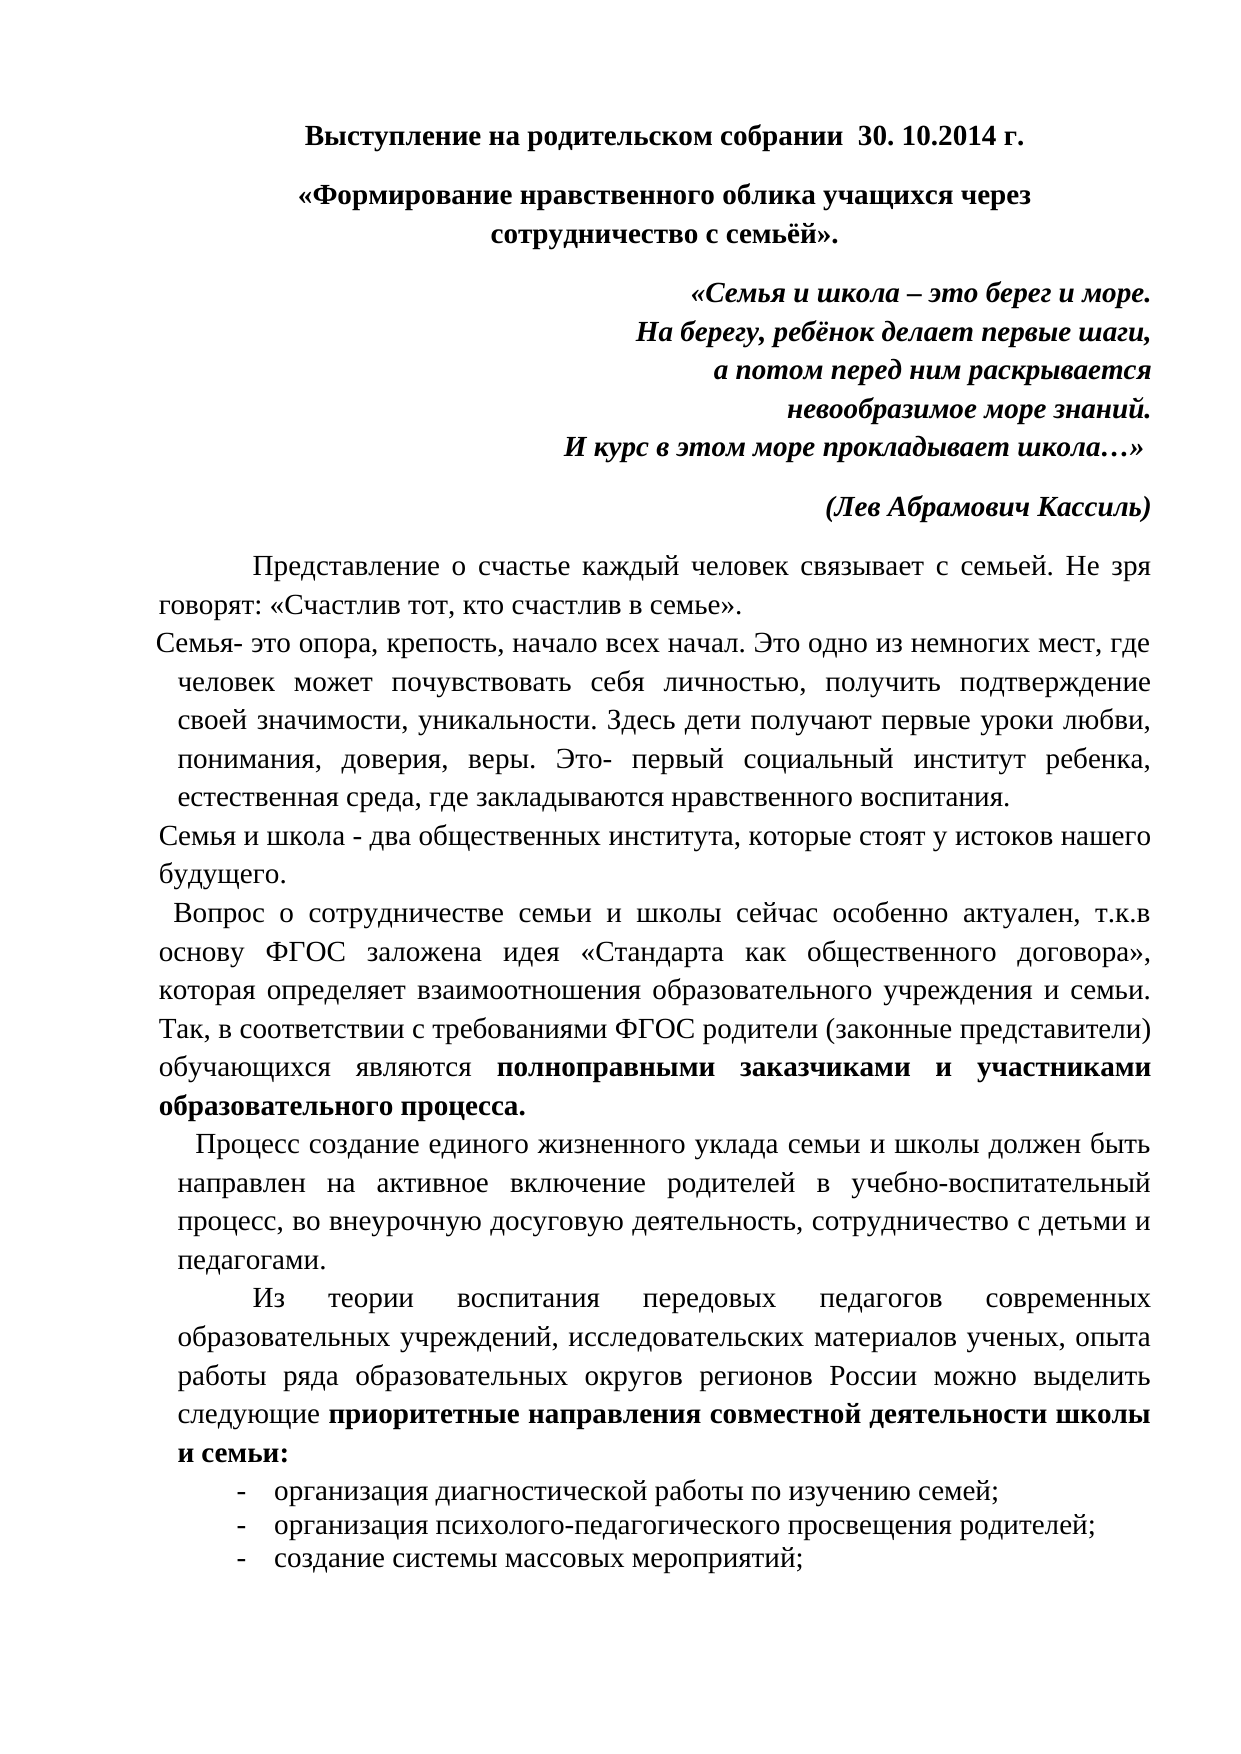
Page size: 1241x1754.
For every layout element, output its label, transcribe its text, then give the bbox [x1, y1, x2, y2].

list создание системы массовых мероприятий; [236, 1540, 1152, 1574]
text «Формирование нравственного облика учащихся через сотрудничество с семьёй». [177, 177, 1152, 249]
text Представление о счастье каждый человек связывает с семьей. Не зря говорят: «Счастлив тот, кто счастлив в семье». [158, 548, 1152, 620]
text Из теории воспитания передовых педагогов современных образовательных учреждений, исследовательских материалов ученых, опыта работы ряда образовательных округов регионов России можно выделить следующие приоритетные направления совместной деятельности школы и семьи: [177, 1281, 1152, 1468]
text Выступление на родительском собрании 30. 10.2014 г. [177, 118, 1152, 152]
text (Лев Абрамович Кассиль) [177, 489, 1152, 522]
list организация диагностической работы по изучению семей; [236, 1473, 1152, 1507]
text «Семья и школа – это берег и море. На берегу, ребёнок делает первые шаги, а потом перед ним раскрывается невообразимое море знаний. И курс в этом море прокладывает школа…» [177, 275, 1152, 463]
text Семья и школа - два общественных института, которые стоят у истоков нашего будущего. [158, 818, 1152, 890]
text Процесс создание единого жизненного уклада семьи и школы должен быть направлен на активное включение родителей в учебно-воспитательный процесс, во внеурочную досуговую деятельность, сотрудничество с детьми и педагогами. [177, 1126, 1152, 1276]
list организация психолого-педагогического просвещения родителей; [236, 1507, 1152, 1540]
text Вопрос о сотрудничестве семьи и школы сейчас особенно актуален, т.к.в основу ФГОС заложена идея «Стандарта как общественного договора», которая определяет взаимоотношения образовательного учреждения и семьи. Так, в соответствии с требованиями ФГОС родители (законные представители) обучающихся являются полноправными заказчиками и участниками образовательного процесса. [158, 895, 1152, 1121]
text Семья- это опора, крепость, начало всех начал. Это одно из немногих мест, где человек может почувствовать себя личностью, получить подтверждение своей значимости, уникальности. Здесь дети получают первые уроки любви, понимания, доверия, веры. Это- первый социальный институт ребенка, естественная среда, где закладываются нравственного воспитания. [140, 625, 1152, 813]
